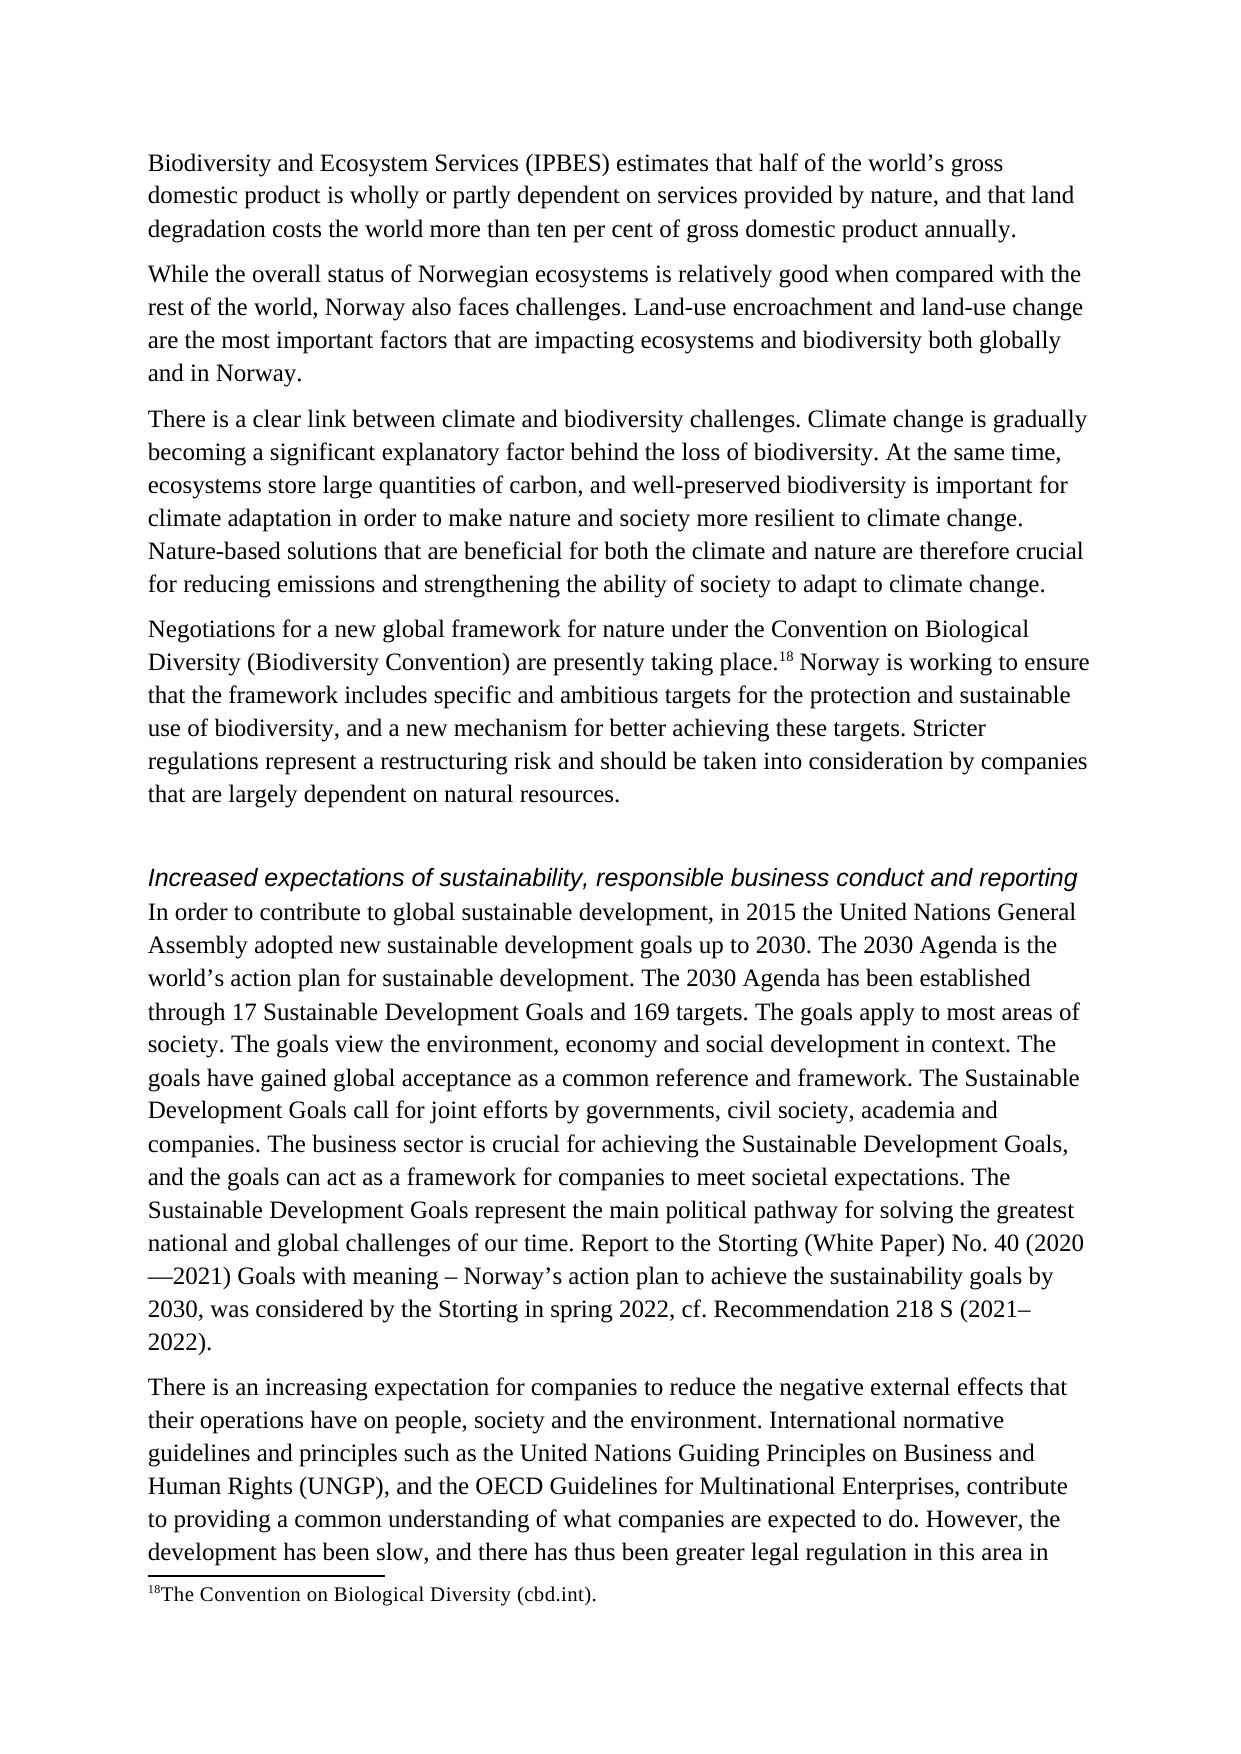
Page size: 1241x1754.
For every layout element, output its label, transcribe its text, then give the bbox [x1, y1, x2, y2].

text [148, 1372, 1093, 1566]
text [148, 148, 1093, 242]
text There is a clear link between climate and biodiversity challenges. Climate change is gradually becoming a significant explanatory factor behind the loss of biodiversity. At the same time, ecosystems store large quantities of carbon, and well-preserved biodiversity is important for climate adaptation in order to make nature and society more resilient to climate change. Nature-based solutions that are beneficial for both the climate and nature are therefore crucial for reducing emissions and strengthening the ability of society to adapt to climate change. [148, 404, 1093, 598]
text While the overall status of Norwegian ecosystems is relatively good when compared with the rest of the world, Norway also faces challenges. Land-use encroachment and land-use change are the most important factors that are impacting ecosystems and biodiversity both globally and in Norway. [148, 259, 1093, 387]
text Increased expectations of sustainability, responsible business conduct and reporting [148, 862, 1093, 891]
text Negotiations for a new global framework for nature under the Convention on Biological Diversity (Biodiversity Convention) are presently taking place. Norway is working to ensure that the framework includes specific and ambitious targets for the protection and sustainable use of biodiversity, and a new mechanism for better achieving these targets. Stricter regulations represent a restructuring risk and should be taken into consideration by companies that are largely dependent on natural resources. [148, 614, 1093, 808]
text In order to contribute to global sustainable development, in 2015 the United Nations General Assembly adopted new sustainable development goals up to 2030. The 2030 Agenda is the world’s action plan for sustainable development. The 2030 Agenda has been established through 17 Sustainable Development Goals and 169 targets. The goals apply to most areas of society. The goals view the environment, economy and social development in context. The goals have gained global acceptance as a common reference and framework. The Sustainable Development Goals call for joint efforts by governments, civil society, academia and companies. The business sector is crucial for achieving the Sustainable Development Goals, and the goals can act as a framework for companies to meet societal expectations. The Sustainable Development Goals represent the main political pathway for solving the greatest national and global challenges of our time. Report to the Storting (White Paper) No. 40 (2020—2021) Goals with meaning – Norway’s action plan to achieve the sustainability goals by 2030, was considered by the Storting in spring 2022, cf. Recommendation 218 S (2021–2022). [148, 897, 1093, 1356]
